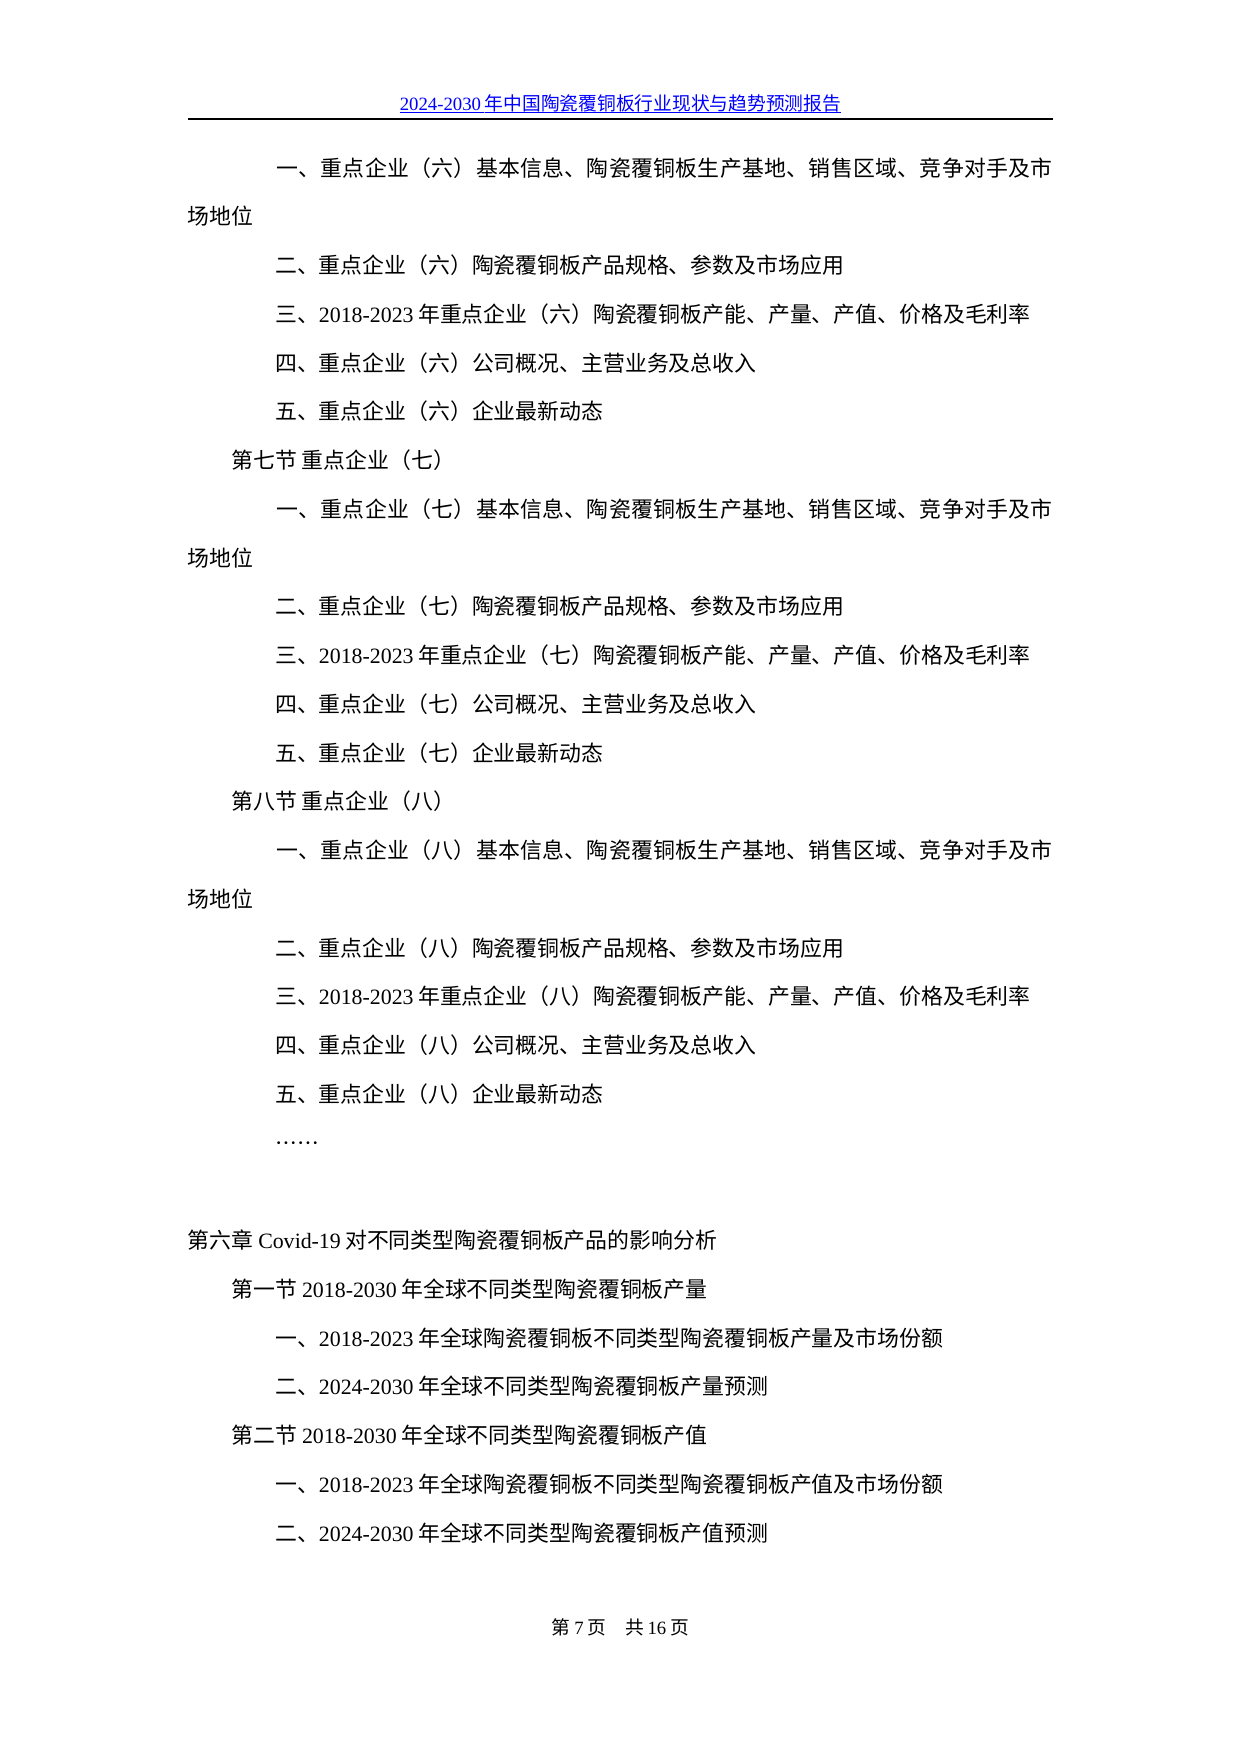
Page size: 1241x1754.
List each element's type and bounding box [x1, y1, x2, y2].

text [187, 150, 1053, 1548]
